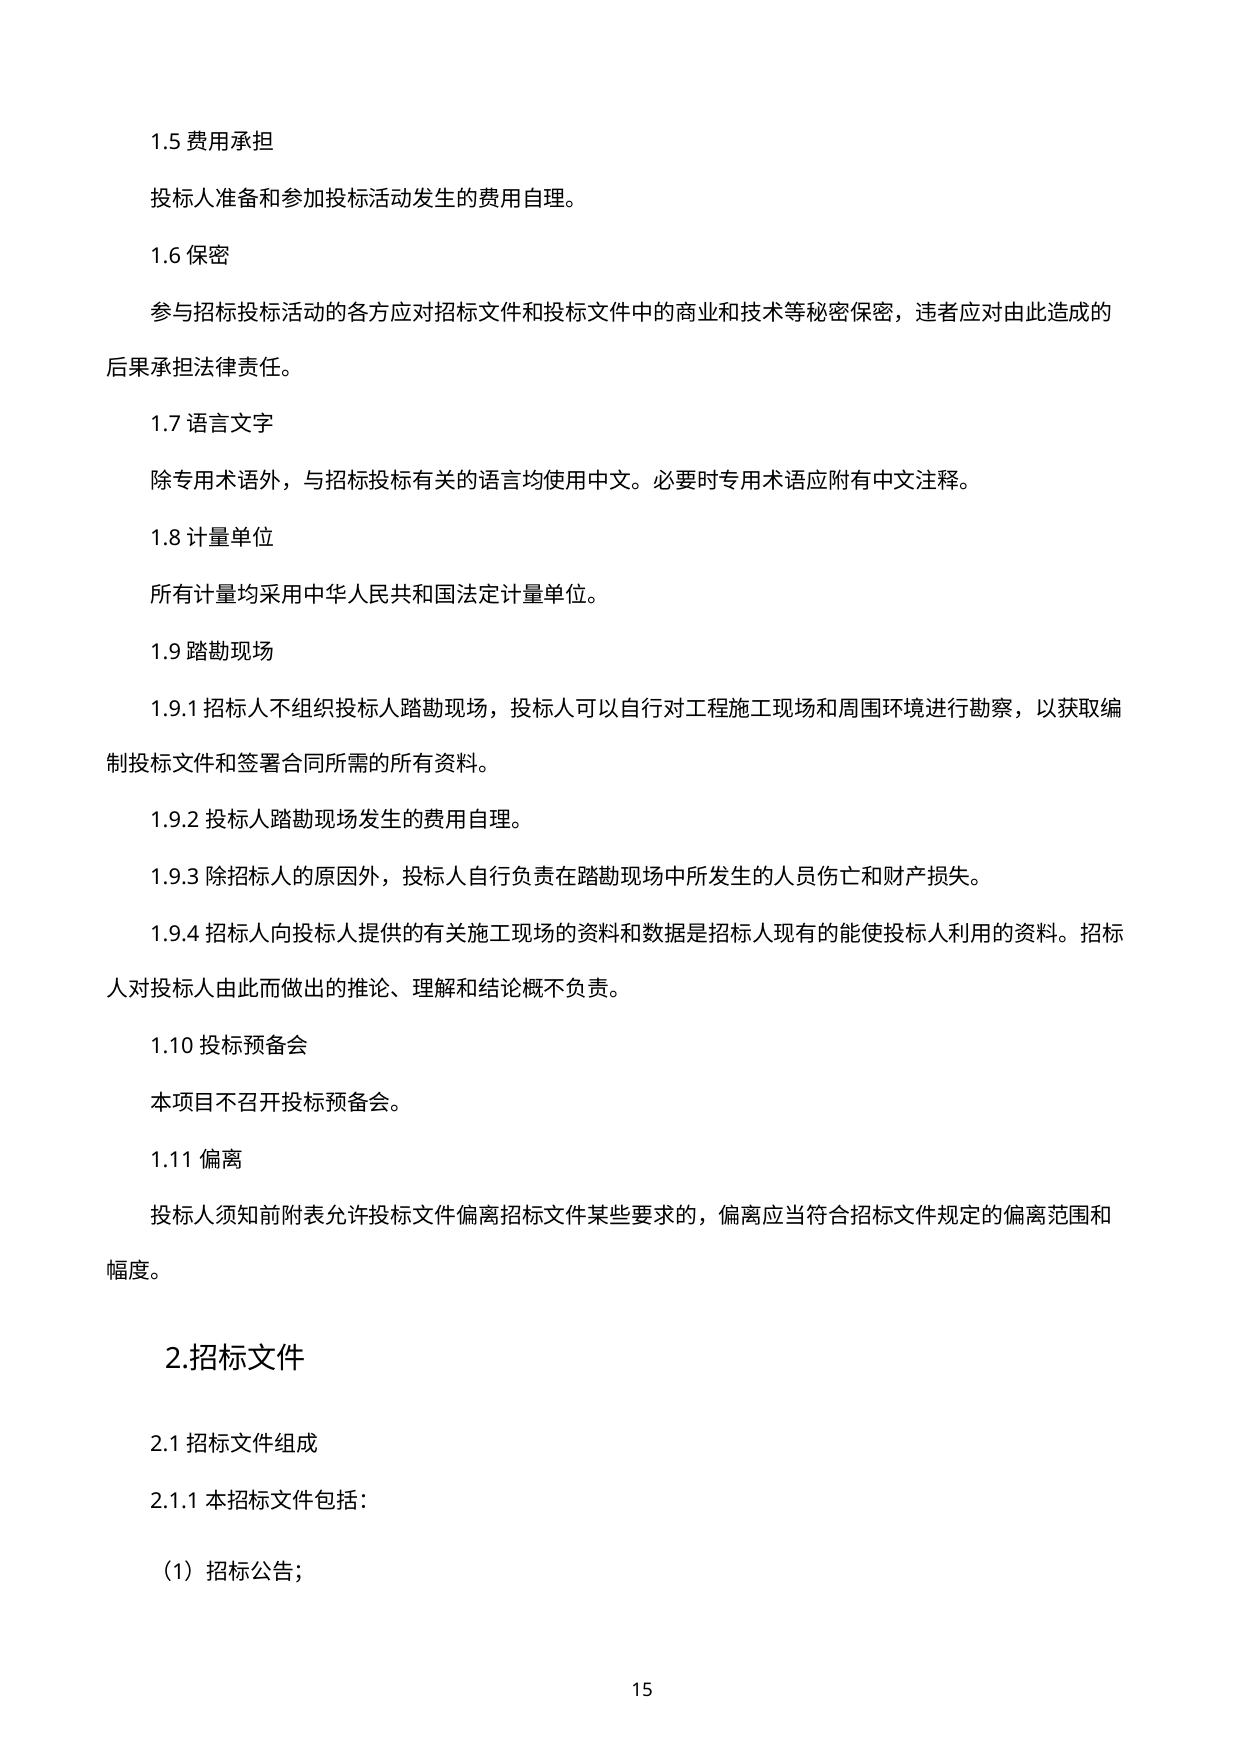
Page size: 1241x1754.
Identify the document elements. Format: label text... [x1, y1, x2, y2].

subtitle 1.6 保密 [106, 238, 1134, 269]
subtitle 1.9 踏勘现场 [106, 634, 1134, 666]
subtitle 2.1.1 本招标文件包括： [106, 1483, 1134, 1514]
subtitle 投标人准备和参加投标活动发生的费用自理。 [106, 181, 1134, 213]
text 2.招标文件 [106, 1335, 1134, 1377]
subtitle 1.11 偏离 [106, 1142, 1134, 1173]
subtitle 除专用术语外，与招标投标有关的语言均使用中文。必要时专用术语应附有中文注释。 [106, 463, 1134, 495]
subtitle 1.9.1招标人不组织投标人踏勘现场，投标人可以自行对工程施工现场和周围环境进行勘察，以获取编制投标文件和签署合同所需的所有资料。 [106, 691, 1134, 777]
subtitle 1.9.3 除招标人的原因外，投标人自行负责在踏勘现场中所发生的人员伤亡和财产损失。 [106, 859, 1134, 891]
subtitle 1.7 语言文字 [106, 406, 1134, 438]
subtitle 参与招标投标活动的各方应对招标文件和投标文件中的商业和技术等秘密保密，违者应对由此造成的后果承担法律责任。 [106, 295, 1134, 381]
subtitle 投标人须知前附表允许投标文件偏离招标文件某些要求的，偏离应当符合招标文件规定的偏离范围和幅度。 [106, 1198, 1134, 1285]
subtitle 1.9.4 招标人向投标人提供的有关施工现场的资料和数据是招标人现有的能使投标人利用的资料。招标人对投标人由此而做出的推论、理解和结论概不负责。 [106, 916, 1134, 1003]
subtitle 本项目不召开投标预备会。 [106, 1085, 1134, 1116]
subtitle 1.5 费用承担 [106, 124, 1134, 156]
text （1）招标公告； [106, 1539, 1134, 1589]
subtitle 1.10 投标预备会 [106, 1028, 1134, 1059]
subtitle 所有计量均采用中华人民共和国法定计量单位。 [106, 577, 1134, 609]
subtitle 2.1 招标文件组成 [106, 1426, 1134, 1457]
subtitle 1.9.2 投标人踏勘现场发生的费用自理。 [106, 802, 1134, 834]
subtitle 1.8 计量单位 [106, 520, 1134, 552]
